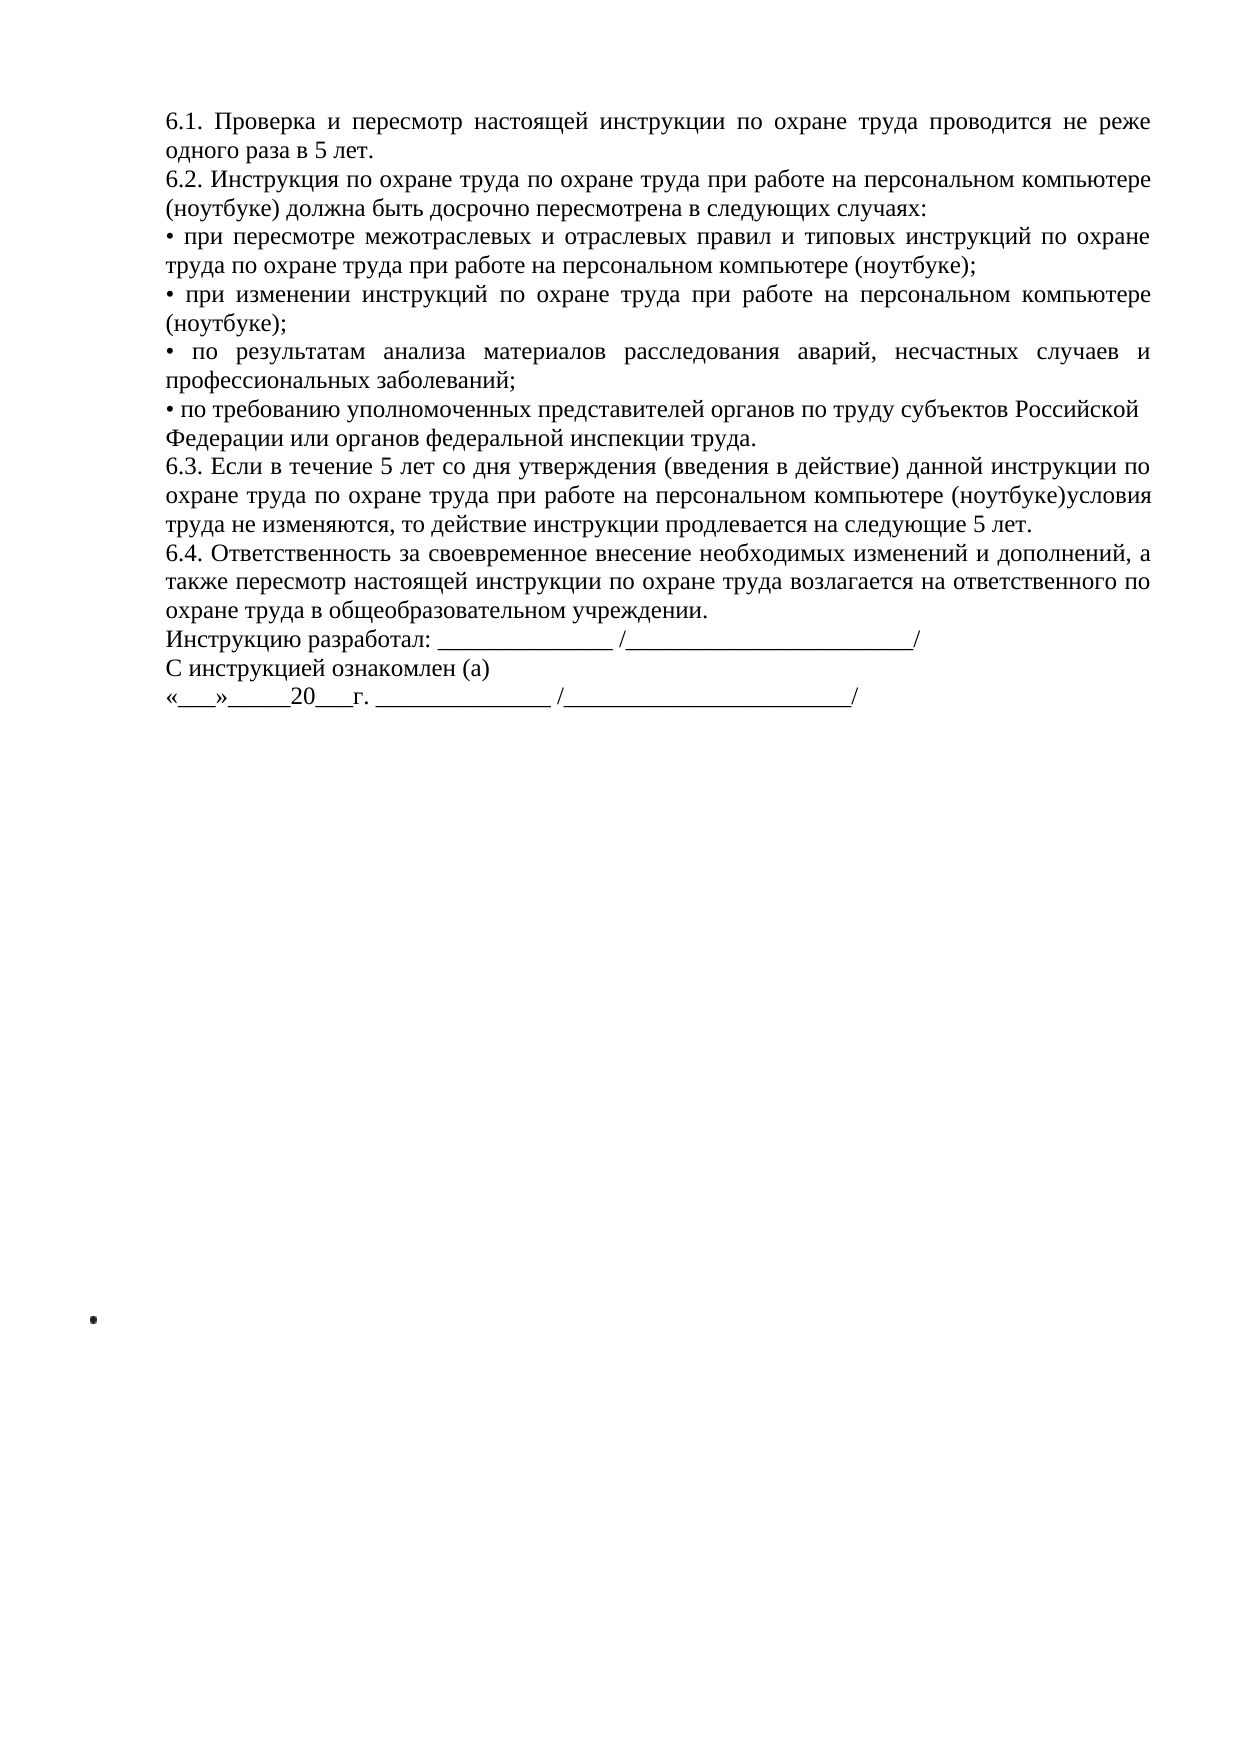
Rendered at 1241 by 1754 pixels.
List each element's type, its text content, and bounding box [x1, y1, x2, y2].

text • при изменении инструкций по охране труда при работе на персональном компьютере (ноутбуке); [165, 279, 1152, 336]
text • по результатам анализа материалов расследования аварий, несчастных случаев и профессиональных заболеваний; [165, 336, 1152, 394]
text • при пересмотре межотраслевых и отраслевых правил и типовых инструкций по охране труда по охране труда при работе на персональном компьютере (ноутбуке); [165, 221, 1152, 279]
text 6.3. Если в течение 5 лет со дня утверждения (введения в действие) данной инструкции по охране труда по охране труда при работе на персональном компьютере (ноутбуке)условия труда не изменяются, то действие инструкции продлевается на следующие 5 лет. [165, 451, 1152, 538]
text 6.4. Ответственность за своевременное внесение необходимых изменений и дополнений, а также пересмотр настоящей инструкции по охране труда возлагается на ответственного по охране труда в общеобразовательном учреждении. [165, 538, 1152, 624]
text 6.2. Инструкция по охране труда по охране труда при работе на персональном компьютере (ноутбуке) должна быть досрочно пересмотрена в следующих случаях: [165, 164, 1152, 221]
text С инструкцией ознакомлен (а) [165, 653, 1152, 681]
text Федерации или органов федеральной инспекции труда. [165, 423, 1152, 451]
text • по требованию уполномоченных представителей органов по труду субъектов Российской [165, 394, 1152, 423]
text Инструкцию разработал: ______________ /_______________________/ [165, 624, 1152, 653]
picture [90, 1316, 97, 1324]
text «___»_____20___г. ______________ /_______________________/ [165, 681, 1152, 710]
text 6.1. Проверка и пересмотр настоящей инструкции по охране труда проводится не реже одного раза в 5 лет. [165, 106, 1152, 164]
